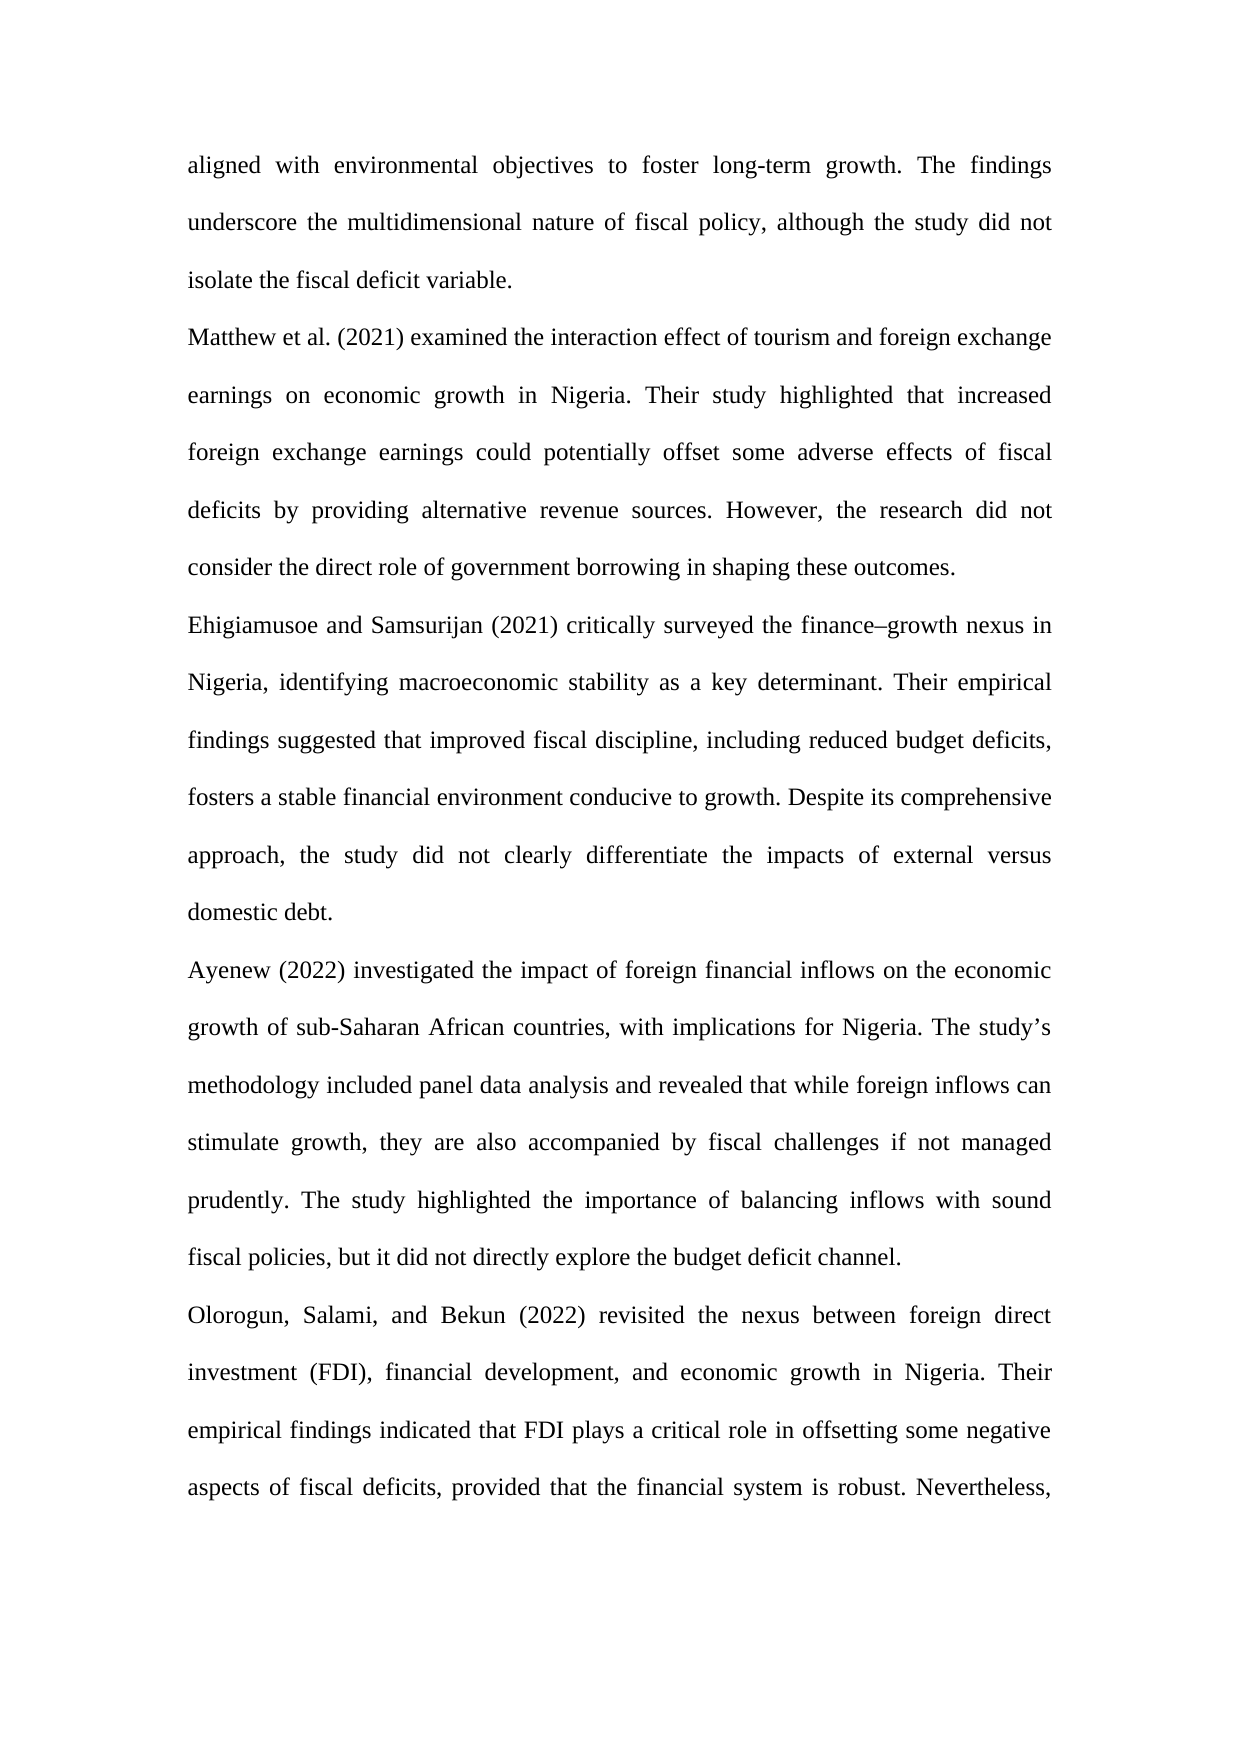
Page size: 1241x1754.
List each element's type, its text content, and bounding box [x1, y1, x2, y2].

text Matthew et al. (2021) examined the interaction effect of tourism and foreign exchange earnings on economic growth in Nigeria. Their study highlighted that increased foreign exchange earnings could potentially offset some adverse effects of fiscal deficits by providing alternative revenue sources. However, the research did not consider the direct role of government borrowing in shaping these outcomes. [187, 322, 1053, 581]
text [187, 150, 1053, 294]
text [187, 1300, 1053, 1501]
text Ayenew (2022) investigated the impact of foreign financial inflows on the economic growth of sub-Saharan African countries, with implications for Nigeria. The study’s methodology included panel data analysis and revealed that while foreign inflows can stimulate growth, they are also accompanied by fiscal challenges if not managed prudently. The study highlighted the importance of balancing inflows with sound fiscal policies, but it did not directly explore the budget deficit channel. [187, 955, 1053, 1271]
text Ehigiamusoe and Samsurijan (2021) critically surveyed the finance–growth nexus in Nigeria, identifying macroeconomic stability as a key determinant. Their empirical findings suggested that improved fiscal discipline, including reduced budget deficits, fosters a stable financial environment conducive to growth. Despite its comprehensive approach, the study did not clearly differentiate the impacts of external versus domestic debt. [187, 610, 1053, 926]
